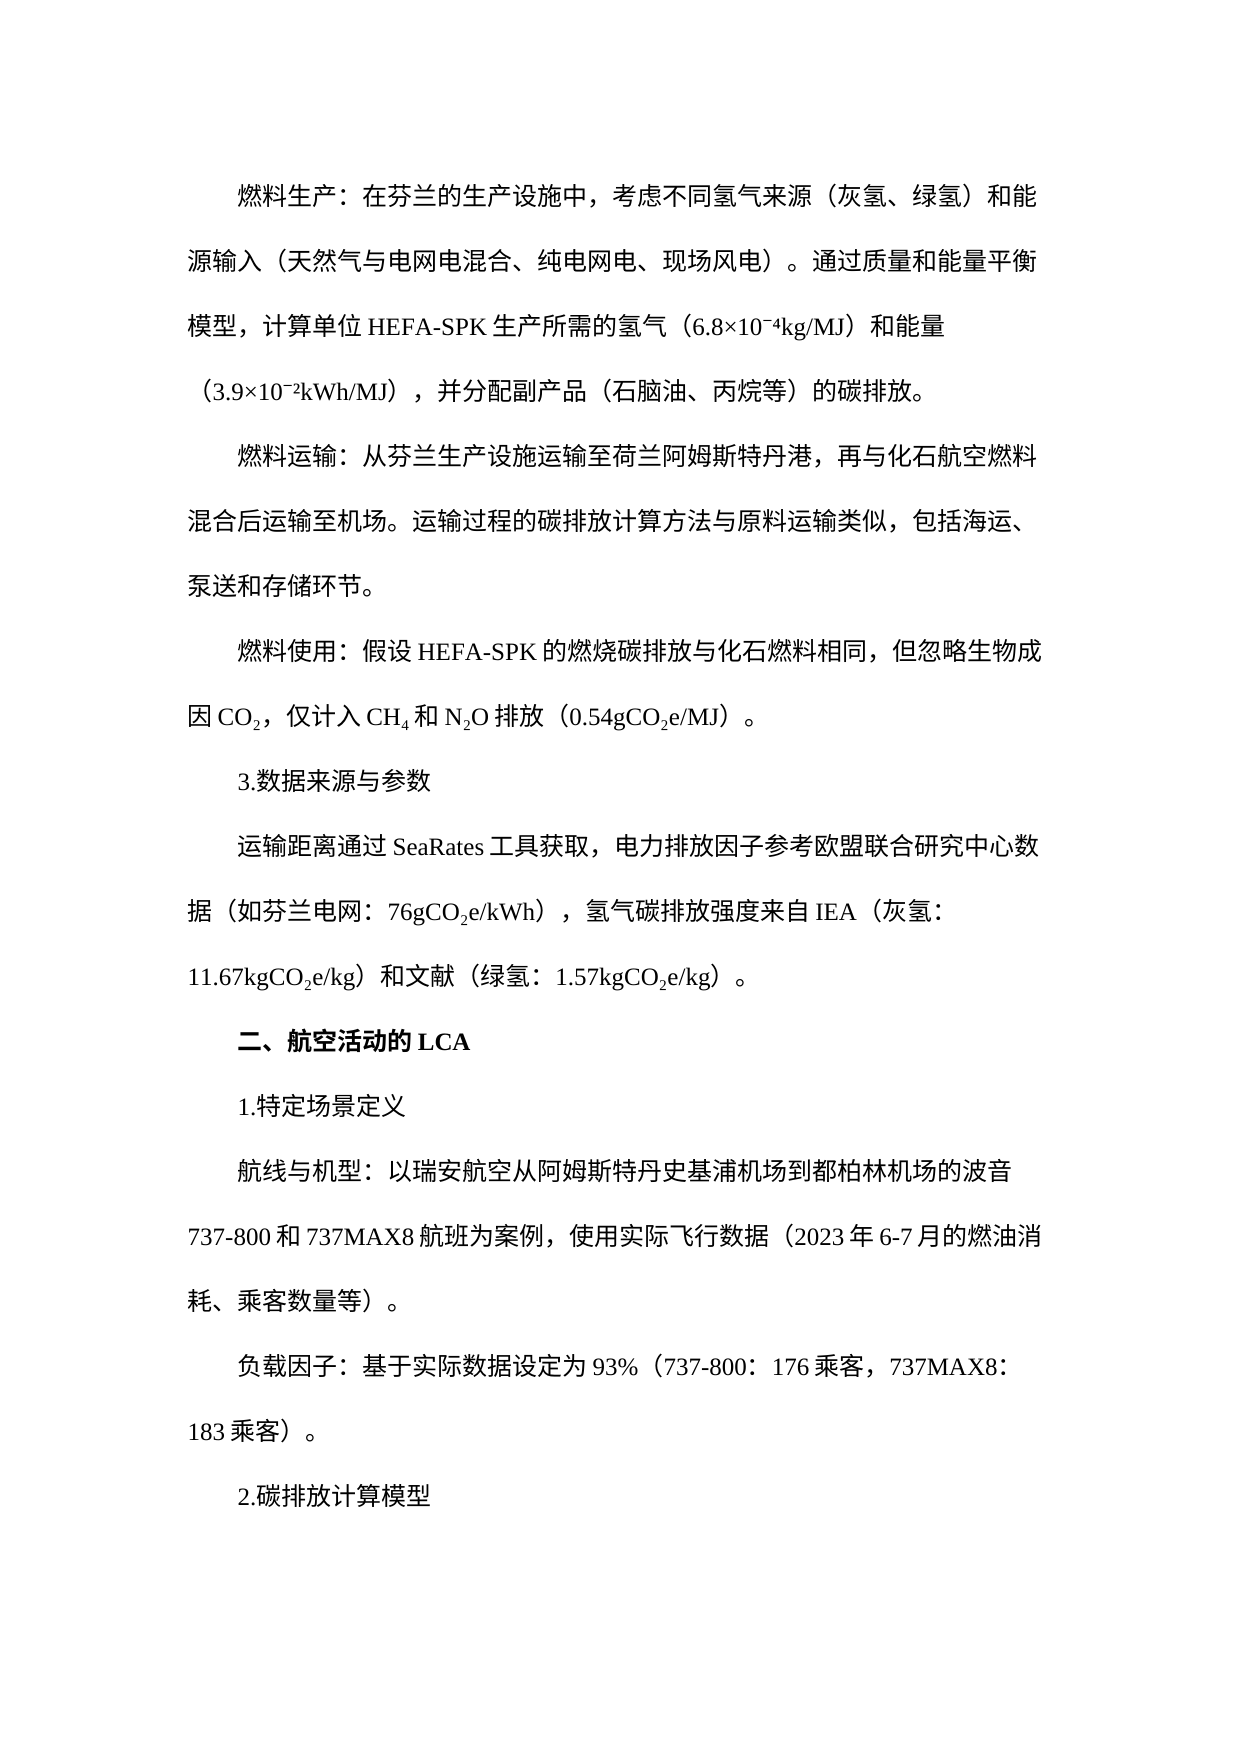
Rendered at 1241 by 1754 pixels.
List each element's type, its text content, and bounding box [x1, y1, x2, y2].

list 运输距离通过SeaRates工具获取，电力排放因子参考欧盟联合研究中心数据（如芬兰电网：76gCO₂e/kWh），氢气碳排放强度来自IEA（灰氢：11.67kgCO₂e/kg）和文献（绿氢：1.57kgCO₂e/kg）。 [187, 812, 1053, 1007]
list 2.碳排放计算模型 [187, 1462, 1053, 1527]
list 负载因子：基于实际数据设定为93%（737-800：176乘客，737MAX8：183乘客）。 [187, 1332, 1053, 1462]
list 二、航空活动的LCA [187, 1007, 1053, 1072]
list 3.数据来源与参数 [187, 747, 1053, 812]
list 1.特定场景定义 [187, 1072, 1053, 1137]
list 燃料运输：从芬兰生产设施运输至荷兰阿姆斯特丹港，再与化石航空燃料混合后运输至机场。运输过程的碳排放计算方法与原料运输类似，包括海运、泵送和存储环节。 [187, 422, 1053, 617]
list 航线与机型：以瑞安航空从阿姆斯特丹史基浦机场到都柏林机场的波音737-800和737MAX8航班为案例，使用实际飞行数据（2023年6-7月的燃油消耗、乘客数量等）。 [187, 1137, 1053, 1332]
list 燃料生产：在芬兰的生产设施中，考虑不同氢气来源（灰氢、绿氢）和能源输入（天然气与电网电混合、纯电网电、现场风电）。通过质量和能量平衡模型，计算单位HEFA-SPK生产所需的氢气（6.8×10⁻⁴kg/MJ）和能量（3.9×10⁻²kWh/MJ），并分配副产品（石脑油、丙烷等）的碳排放。 [187, 162, 1053, 422]
list 燃料使用：假设HEFA-SPK的燃烧碳排放与化石燃料相同，但忽略生物成因CO₂，仅计入CH₄和N₂O排放（0.54gCO₂e/MJ）。 [187, 617, 1053, 747]
